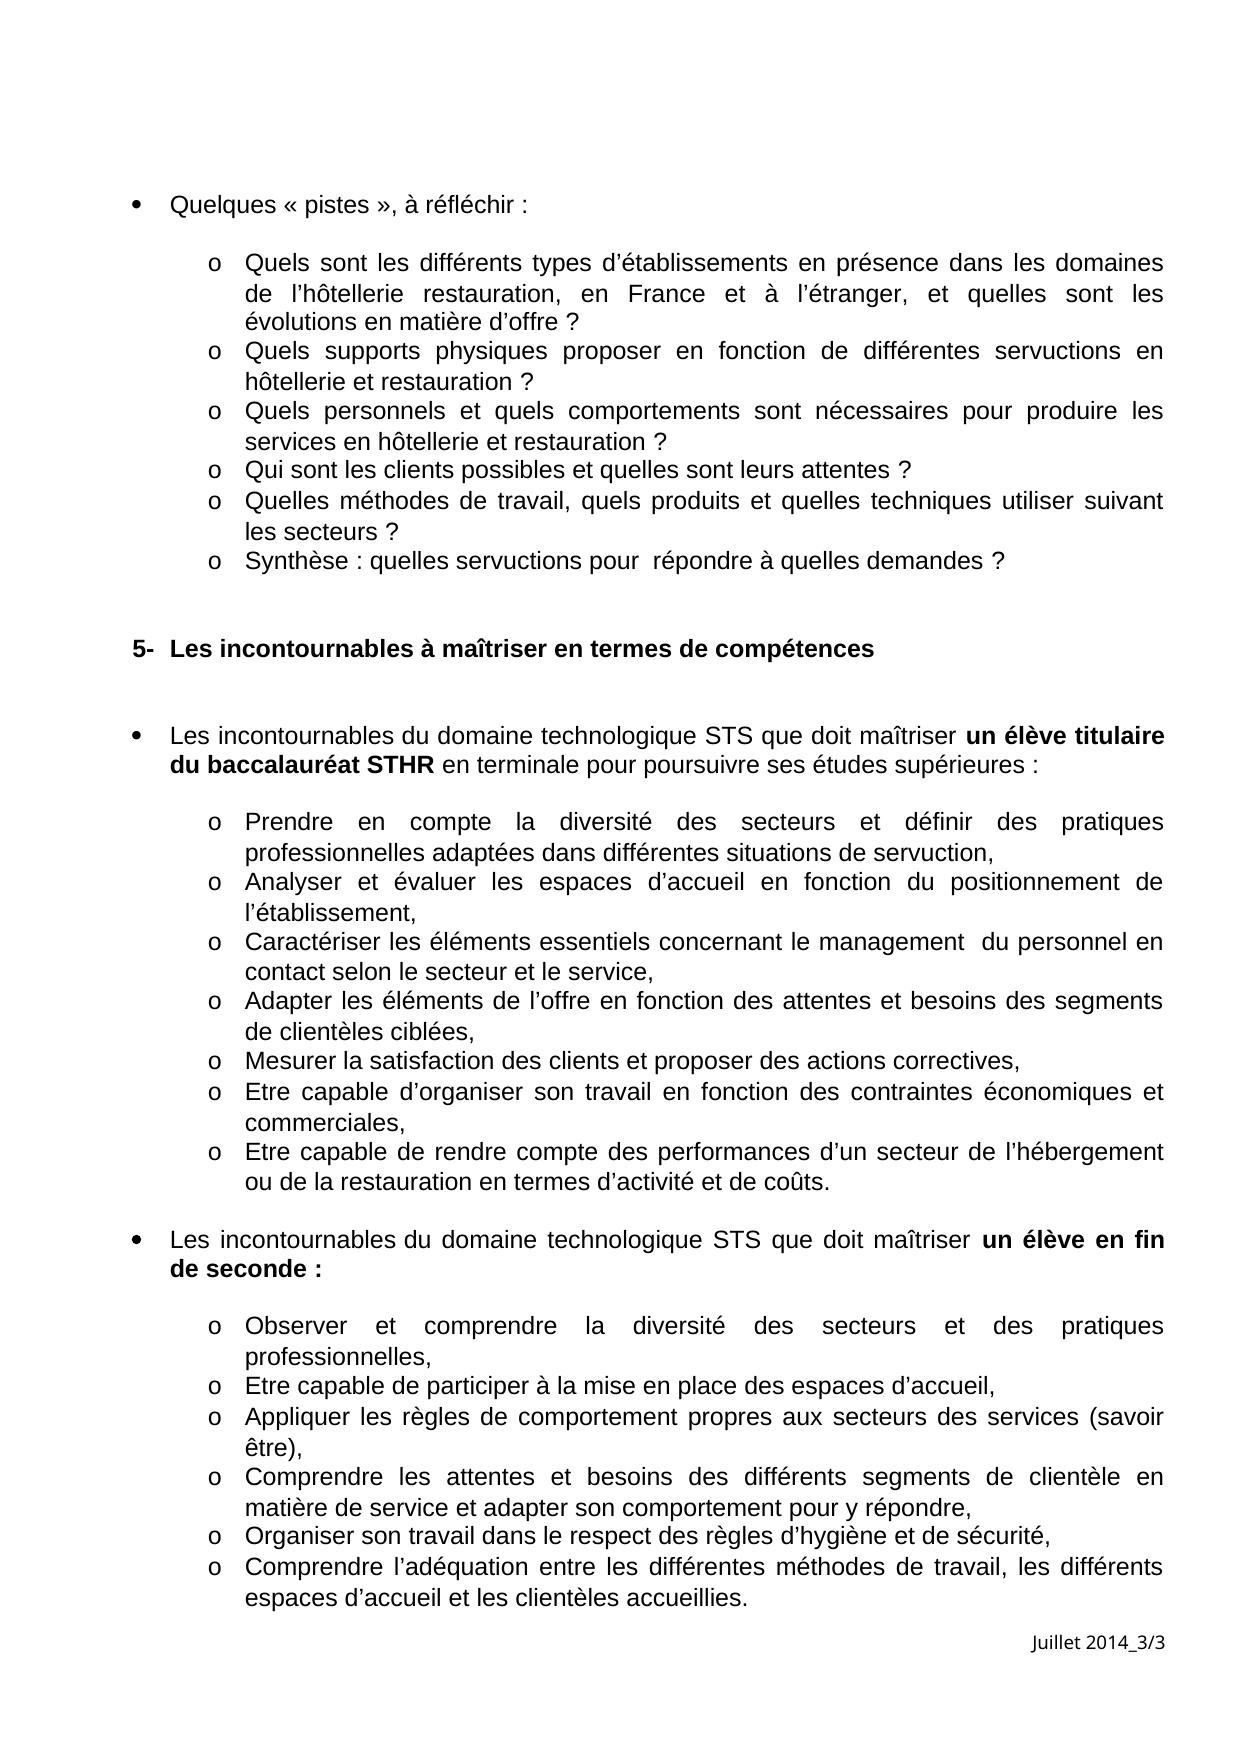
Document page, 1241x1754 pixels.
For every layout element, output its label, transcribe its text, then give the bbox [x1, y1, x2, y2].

list Observer et comprendre la diversité des secteurs et des pratiques professionnelles, [207, 1311, 1165, 1371]
list Etre capable de rendre compte des performances d’un secteur de l’hébergement ou de la restauration en termes d’activité et de coûts. [207, 1136, 1165, 1196]
list Les incontournables du domaine technologique STS que doit maîtriser un élève titulaire du baccalauréat STHR en terminale pour poursuivre ses études supérieures : [132, 721, 1165, 778]
list Prendre en compte la diversité des secteurs et définir des pratiques professionnelles adaptées dans différentes situations de servuction, [207, 807, 1165, 867]
list Synthèse : quelles servuctions pour répondre à quelles demandes ? [207, 546, 1165, 577]
list Quelles méthodes de travail, quels produits et quelles techniques utiliser suivant les secteurs ? [207, 486, 1165, 546]
list Quels sont les différents types d’établissements en présence dans les domaines de l’hôtellerie restauration, en France et à l’étranger, et quelles sont les évolutions en matière d’offre ? [207, 248, 1165, 336]
list Qui sont les clients possibles et quelles sont leurs attentes ? [207, 455, 1165, 486]
list Analyser et évaluer les espaces d’accueil en fonction du positionnement de l’établissement, [207, 867, 1165, 926]
list Caractériser les éléments essentiels concernant le management du personnel en contact selon le secteur et le service, [207, 926, 1165, 986]
list Mesurer la satisfaction des clients et proposer des actions correctives, [207, 1046, 1165, 1077]
list Etre capable d’organiser son travail en fonction des contraintes économiques et commerciales, [207, 1077, 1165, 1136]
list Organiser son travail dans le respect des règles d’hygiène et de sécurité, [207, 1521, 1165, 1552]
list Les incontournables à maîtriser en termes de compétences [132, 634, 1165, 663]
list Comprendre l’adéquation entre les différentes méthodes de travail, les différents espaces d’accueil et les clientèles accueillies. [207, 1552, 1165, 1612]
list Adapter les éléments de l’offre en fonction des attentes et besoins des segments de clientèles ciblées, [207, 986, 1165, 1046]
list Quels supports physiques proposer en fonction de différentes servuctions en hôtellerie et restauration ? [207, 336, 1165, 396]
list Les incontournables du domaine technologique STS que doit maîtriser un élève en fin de seconde : [132, 1225, 1165, 1282]
list Appliquer les règles de comportement propres aux secteurs des services (savoir être), [207, 1402, 1165, 1462]
list Quelques « pistes », à réfléchir : [132, 190, 1165, 219]
list Quels personnels et quels comportements sont nécessaires pour produire les services en hôtellerie et restauration ? [207, 396, 1165, 455]
list Etre capable de participer à la mise en place des espaces d’accueil, [207, 1371, 1165, 1402]
list Comprendre les attentes et besoins des différents segments de clientèle en matière de service et adapter son comportement pour y répondre, [207, 1462, 1165, 1521]
